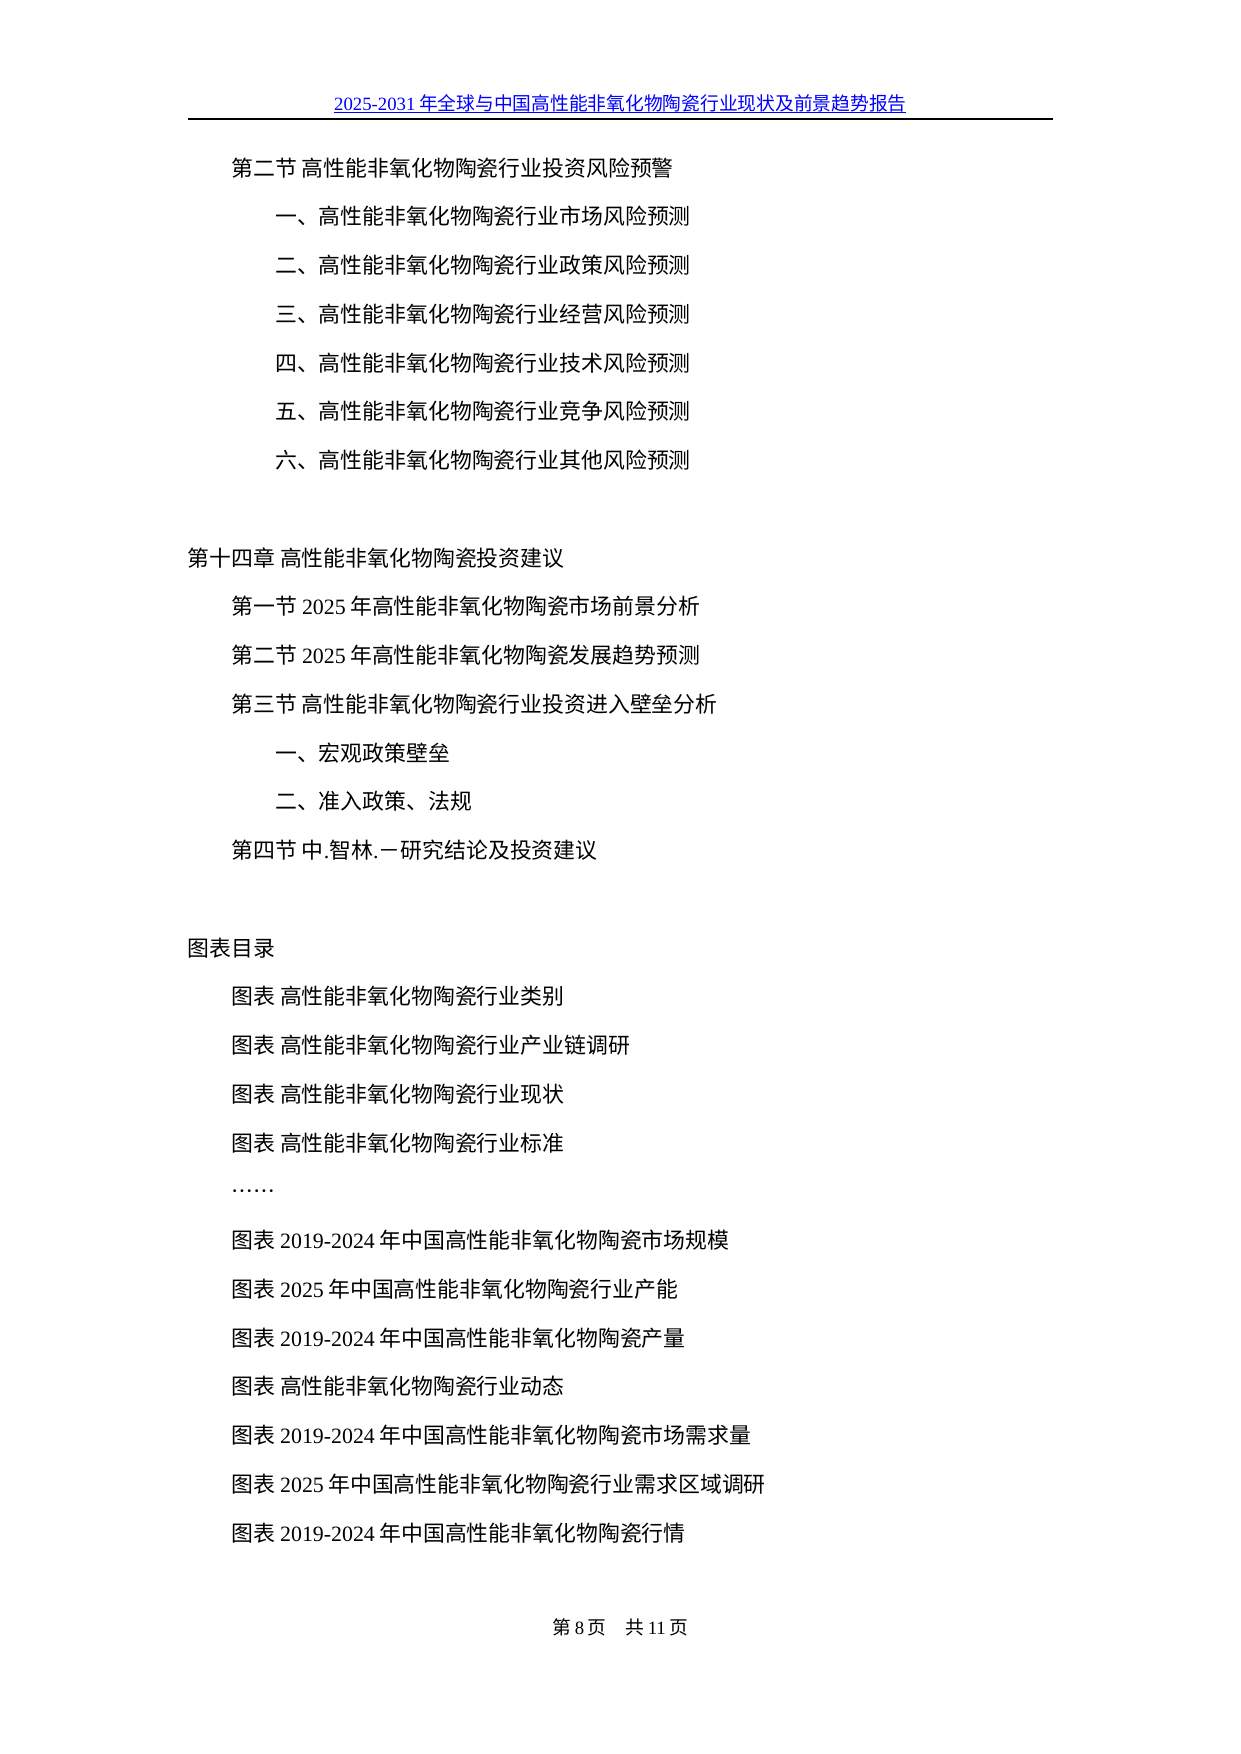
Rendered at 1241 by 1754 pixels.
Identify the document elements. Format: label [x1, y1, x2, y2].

text [187, 150, 1053, 1548]
